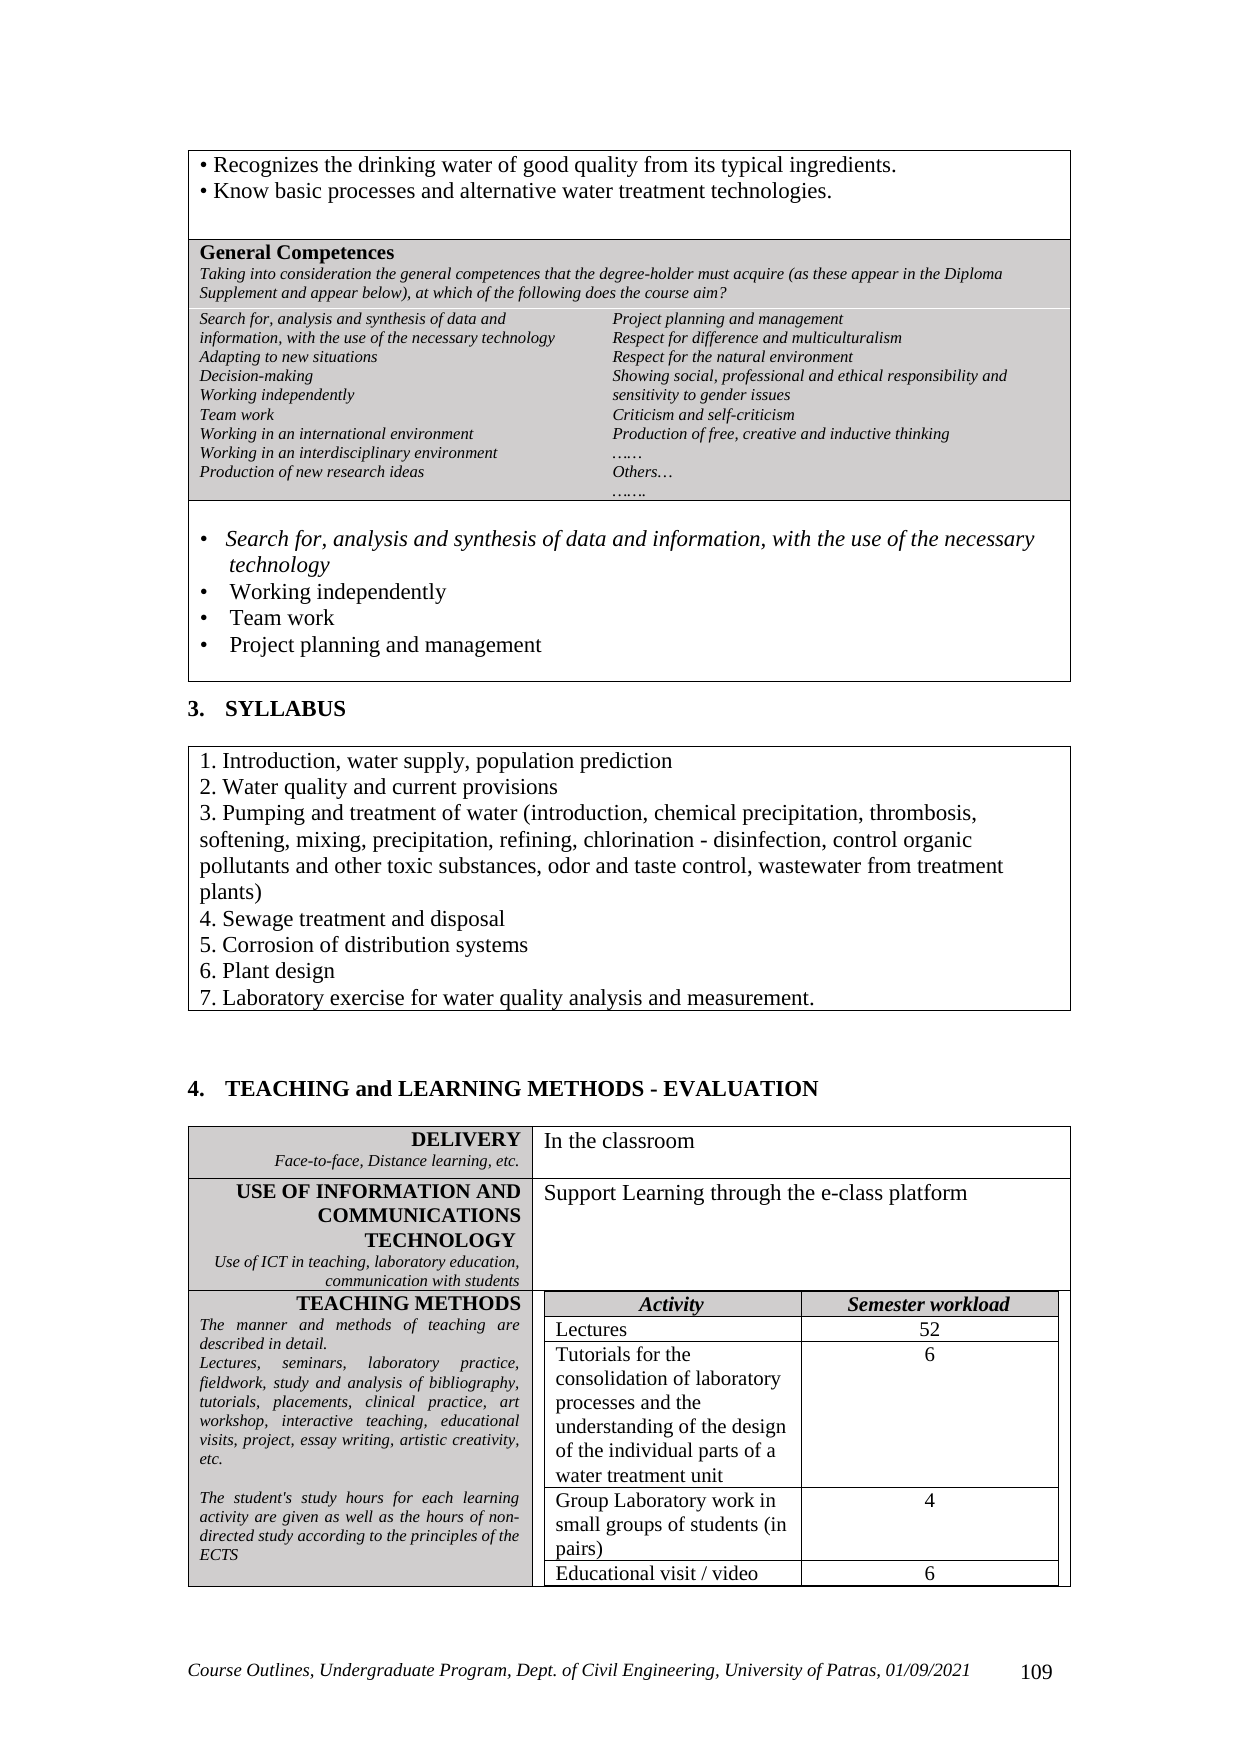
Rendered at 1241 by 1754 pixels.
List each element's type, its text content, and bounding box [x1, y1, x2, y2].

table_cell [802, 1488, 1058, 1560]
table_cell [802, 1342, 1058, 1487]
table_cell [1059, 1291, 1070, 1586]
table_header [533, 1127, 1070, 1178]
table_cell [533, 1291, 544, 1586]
list SYLLABUS [187, 694, 1053, 721]
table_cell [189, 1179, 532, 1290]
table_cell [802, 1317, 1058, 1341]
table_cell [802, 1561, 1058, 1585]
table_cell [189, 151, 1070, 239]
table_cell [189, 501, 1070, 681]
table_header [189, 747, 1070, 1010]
list TEACHING and LEARNING METHODS - EVALUATION [187, 1075, 1053, 1101]
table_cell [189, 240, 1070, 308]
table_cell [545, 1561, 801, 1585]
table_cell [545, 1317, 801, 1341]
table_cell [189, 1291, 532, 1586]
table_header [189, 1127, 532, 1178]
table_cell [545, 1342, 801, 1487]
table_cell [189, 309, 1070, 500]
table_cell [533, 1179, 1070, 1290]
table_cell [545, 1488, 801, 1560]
